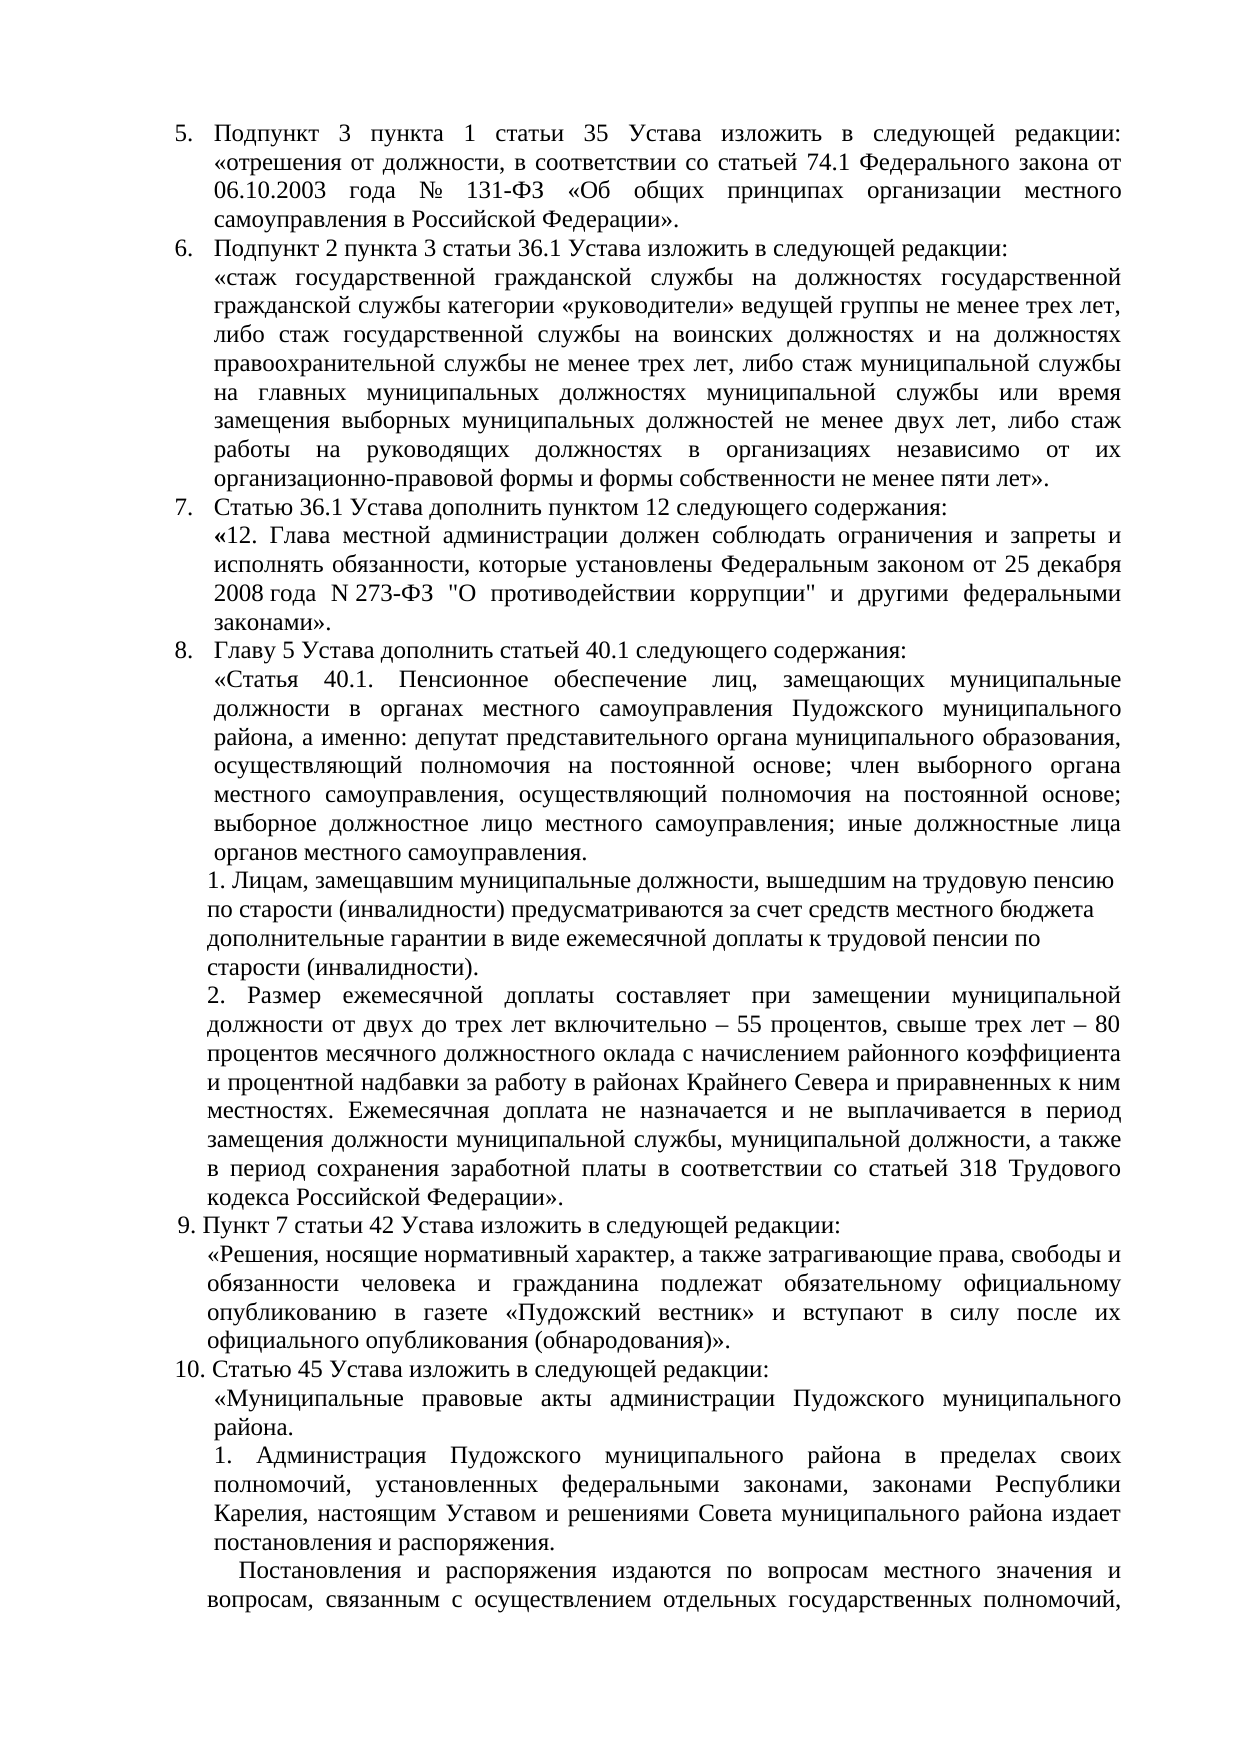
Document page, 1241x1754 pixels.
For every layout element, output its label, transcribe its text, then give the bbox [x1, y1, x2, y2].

text «Решения, носящие нормативный характер, а также затрагивающие права, свободы и обязанности человека и гражданина подлежат обязательному официальному опубликованию в газете «Пудожский вестник» и вступают в силу после их официального опубликования (обнародования)». [207, 1239, 1122, 1354]
text 9. Пункт 7 статьи 42 Устава изложить в следующей редакции: [177, 1211, 1122, 1239]
list Главу 5 Устава дополнить статьей 40.1 следующего содержания: [174, 636, 1122, 664]
list Подпункт 3 пункта 1 статьи 35 Устава изложить в следующей редакции: «отрешения от должности, в соответствии со статьей 74.1 Федерального закона от 06.10.2003 года № 131-ФЗ «Об общих принципах организации местного самоуправления в Российской Федерации». [174, 118, 1122, 233]
list Статью 45 Устава изложить в следующей редакции: [174, 1354, 1122, 1383]
text «Муниципальные правовые акты администрации Пудожского муниципального района. [213, 1383, 1122, 1441]
list Статью 36.1 Устава дополнить пунктом 12 следующего содержания: [174, 492, 1122, 521]
text 1. Лицам, замещавшим муниципальные должности, вышедшим на трудовую пенсию по старости (инвалидности) предусматриваются за счет средств местного бюджета дополнительные гарантии в виде ежемесячной доплаты к трудовой пенсии по старости (инвалидности). [207, 866, 1122, 981]
text 1. Администрация Пудожского муниципального района в пределах своих полномочий, установленных федеральными законами, законами Республики Карелия, настоящим Уставом и решениями Совета муниципального района издает постановления и распоряжения. [213, 1441, 1122, 1556]
list «стаж государственной гражданской службы на должностях государственной гражданской службы категории «руководители» ведущей группы не менее трех лет, либо стаж государственной службы на воинских должностях и на должностях правоохранительной службы не менее трех лет, либо стаж муниципальной службы на главных муниципальных должностях муниципальной службы или время замещения выборных муниципальных должностей не менее двух лет, либо стаж работы на руководящих должностях в организациях независимо от их организационно-правовой формы и формы собственности не менее пяти лет». [213, 262, 1122, 492]
list «12. Глава местной администрации должен соблюдать ограничения и запреты и исполнять обязанности, которые установлены Федеральным законом от 25 декабря 2008 года N 273-ФЗ "О противодействии коррупции" и другими федеральными законами». [213, 521, 1122, 636]
list Подпункт 2 пункта 3 статьи 36.1 Устава изложить в следующей редакции: [174, 233, 1122, 262]
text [177, 1556, 1122, 1613]
text 2. Размер ежемесячной доплаты составляет при замещении муниципальной должности от двух до трех лет включительно – 55 процентов, свыше трех лет – 80 процентов месячного должностного оклада с начислением районного коэффициента и процентной надбавки за работу в районах Крайнего Севера и приравненных к ним местностях. Ежемесячная доплата не назначается и не выплачивается в период замещения должности муниципальной службы, муниципальной должности, а также в период сохранения заработной платы в соответствии со статьей 318 Трудового кодекса Российской Федерации». [207, 981, 1122, 1211]
text «Статья 40.1. Пенсионное обеспечение лиц, замещающих муниципальные должности в органах местного самоуправления Пудожского муниципального района, а именно: депутат представительного органа муниципального образования, осуществляющий полномочия на постоянной основе; член выборного органа местного самоуправления, осуществляющий полномочия на постоянной основе; выборное должностное лицо местного самоуправления; иные должностные лица органов местного самоуправления. [213, 664, 1122, 866]
